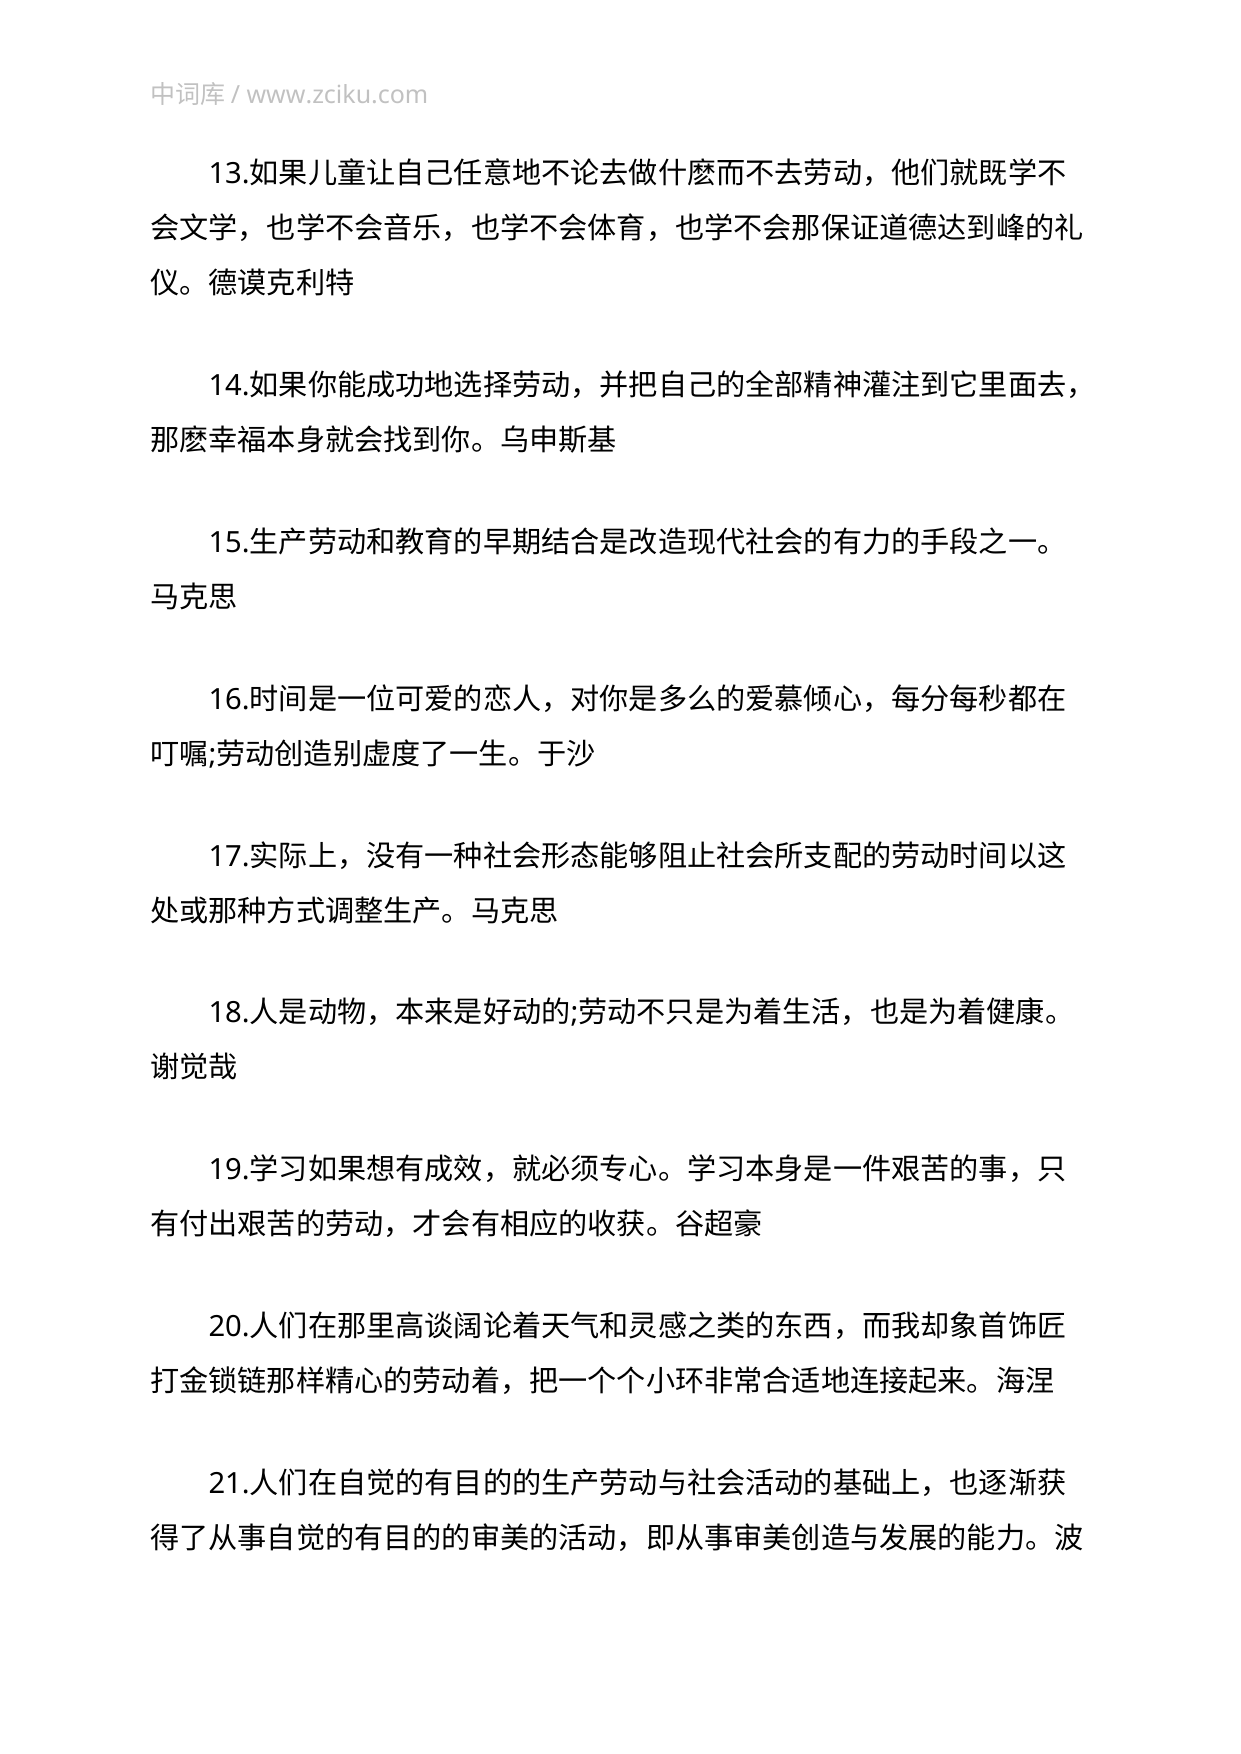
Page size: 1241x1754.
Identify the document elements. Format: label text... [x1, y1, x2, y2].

text 19.学习如果想有成效，就必须专心。学习本身是一件艰苦的事，只有付出艰苦的劳动，才会有相应的收获。谷超豪 [150, 1146, 1090, 1243]
text 20.人们在那里高谈阔论着天气和灵感之类的东西，而我却象首饰匠打金锁链那样精心的劳动着，把一个个小环非常合适地连接起来。海涅 [150, 1302, 1090, 1400]
text 18.人是动物，本来是好动的;劳动不只是为着生活，也是为着健康。谢觉哉 [150, 989, 1090, 1086]
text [150, 1459, 1090, 1557]
text 13.如果儿童让自己任意地不论去做什麽而不去劳动，他们就既学不会文学，也学不会音乐，也学不会体育，也学不会那保证道德达到峰的礼仪。德谟克利特 [150, 150, 1090, 302]
text 15.生产劳动和教育的早期结合是改造现代社会的有力的手段之一。马克思 [150, 518, 1090, 616]
text 16.时间是一位可爱的恋人，对你是多么的爱慕倾心，每分每秒都在叮嘱;劳动创造别虚度了一生。于沙 [150, 675, 1090, 773]
text 14.如果你能成功地选择劳动，并把自己的全部精神灌注到它里面去，那麽幸福本身就会找到你。乌申斯基 [150, 362, 1090, 459]
text 17.实际上，没有一种社会形态能够阻止社会所支配的劳动时间以这处或那种方式调整生产。马克思 [150, 832, 1090, 929]
